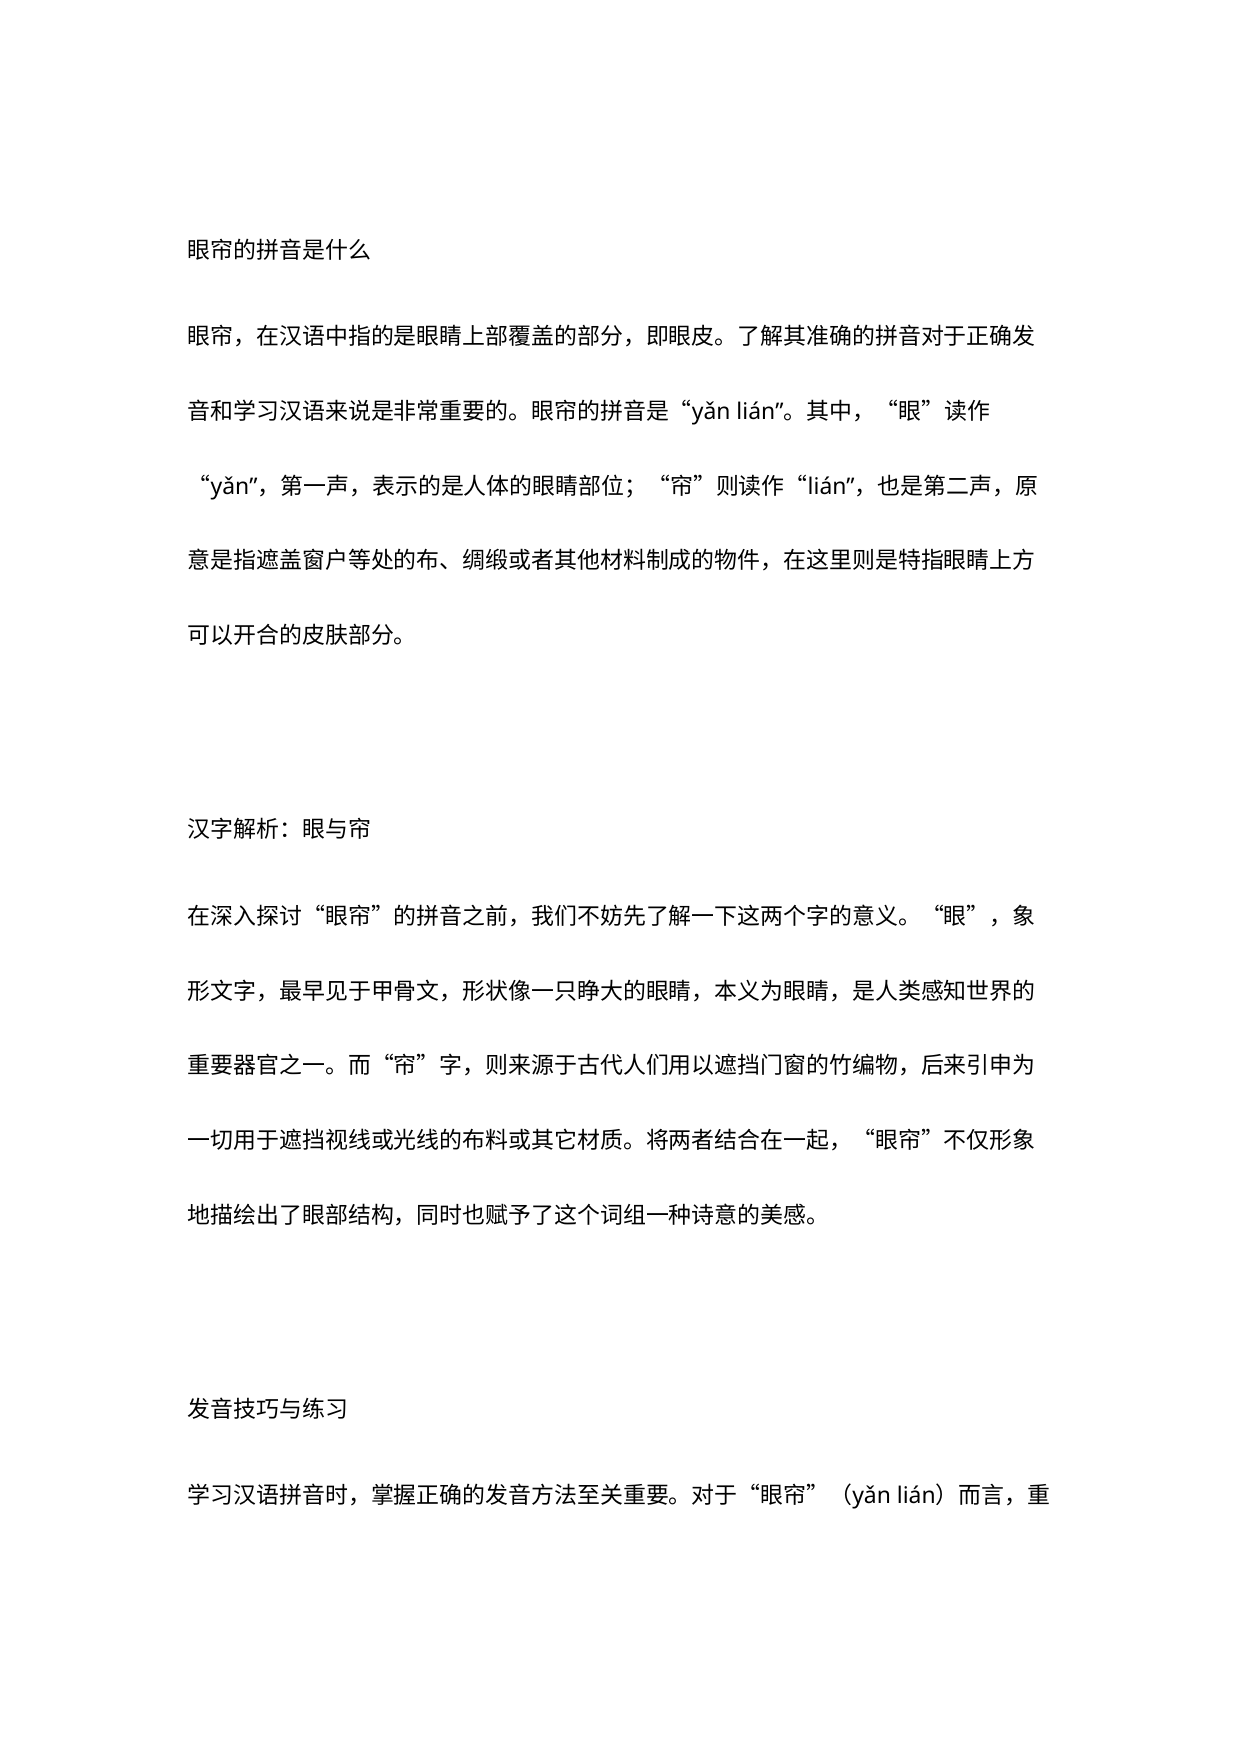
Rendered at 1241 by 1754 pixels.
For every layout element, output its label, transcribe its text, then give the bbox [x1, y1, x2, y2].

text 发音技巧与练习 [187, 1375, 1053, 1440]
text 眼帘的拼音是什么 [187, 216, 1053, 281]
text 汉字解析：眼与帘 [187, 795, 1053, 860]
text 眼帘，在汉语中指的是眼睛上部覆盖的部分，即眼皮。了解其准确的拼音对于正确发音和学习汉语来说是非常重要的。眼帘的拼音是“yǎn lián”。其中，“眼”读作“yǎn”，第一声，表示的是人体的眼睛部位；“帘”则读作“lián”，也是第二声，原意是指遮盖窗户等处的布、绸缎或者其他材料制成的物件，在这里则是特指眼睛上方可以开合的皮肤部分。 [187, 302, 1053, 666]
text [187, 1462, 1053, 1527]
text 在深入探讨“眼帘”的拼音之前，我们不妨先了解一下这两个字的意义。“眼”，象形文字，最早见于甲骨文，形状像一只睁大的眼睛，本义为眼睛，是人类感知世界的重要器官之一。而“帘”字，则来源于古代人们用以遮挡门窗的竹编物，后来引申为一切用于遮挡视线或光线的布料或其它材质。将两者结合在一起，“眼帘”不仅形象地描绘出了眼部结构，同时也赋予了这个词组一种诗意的美感。 [187, 882, 1053, 1246]
